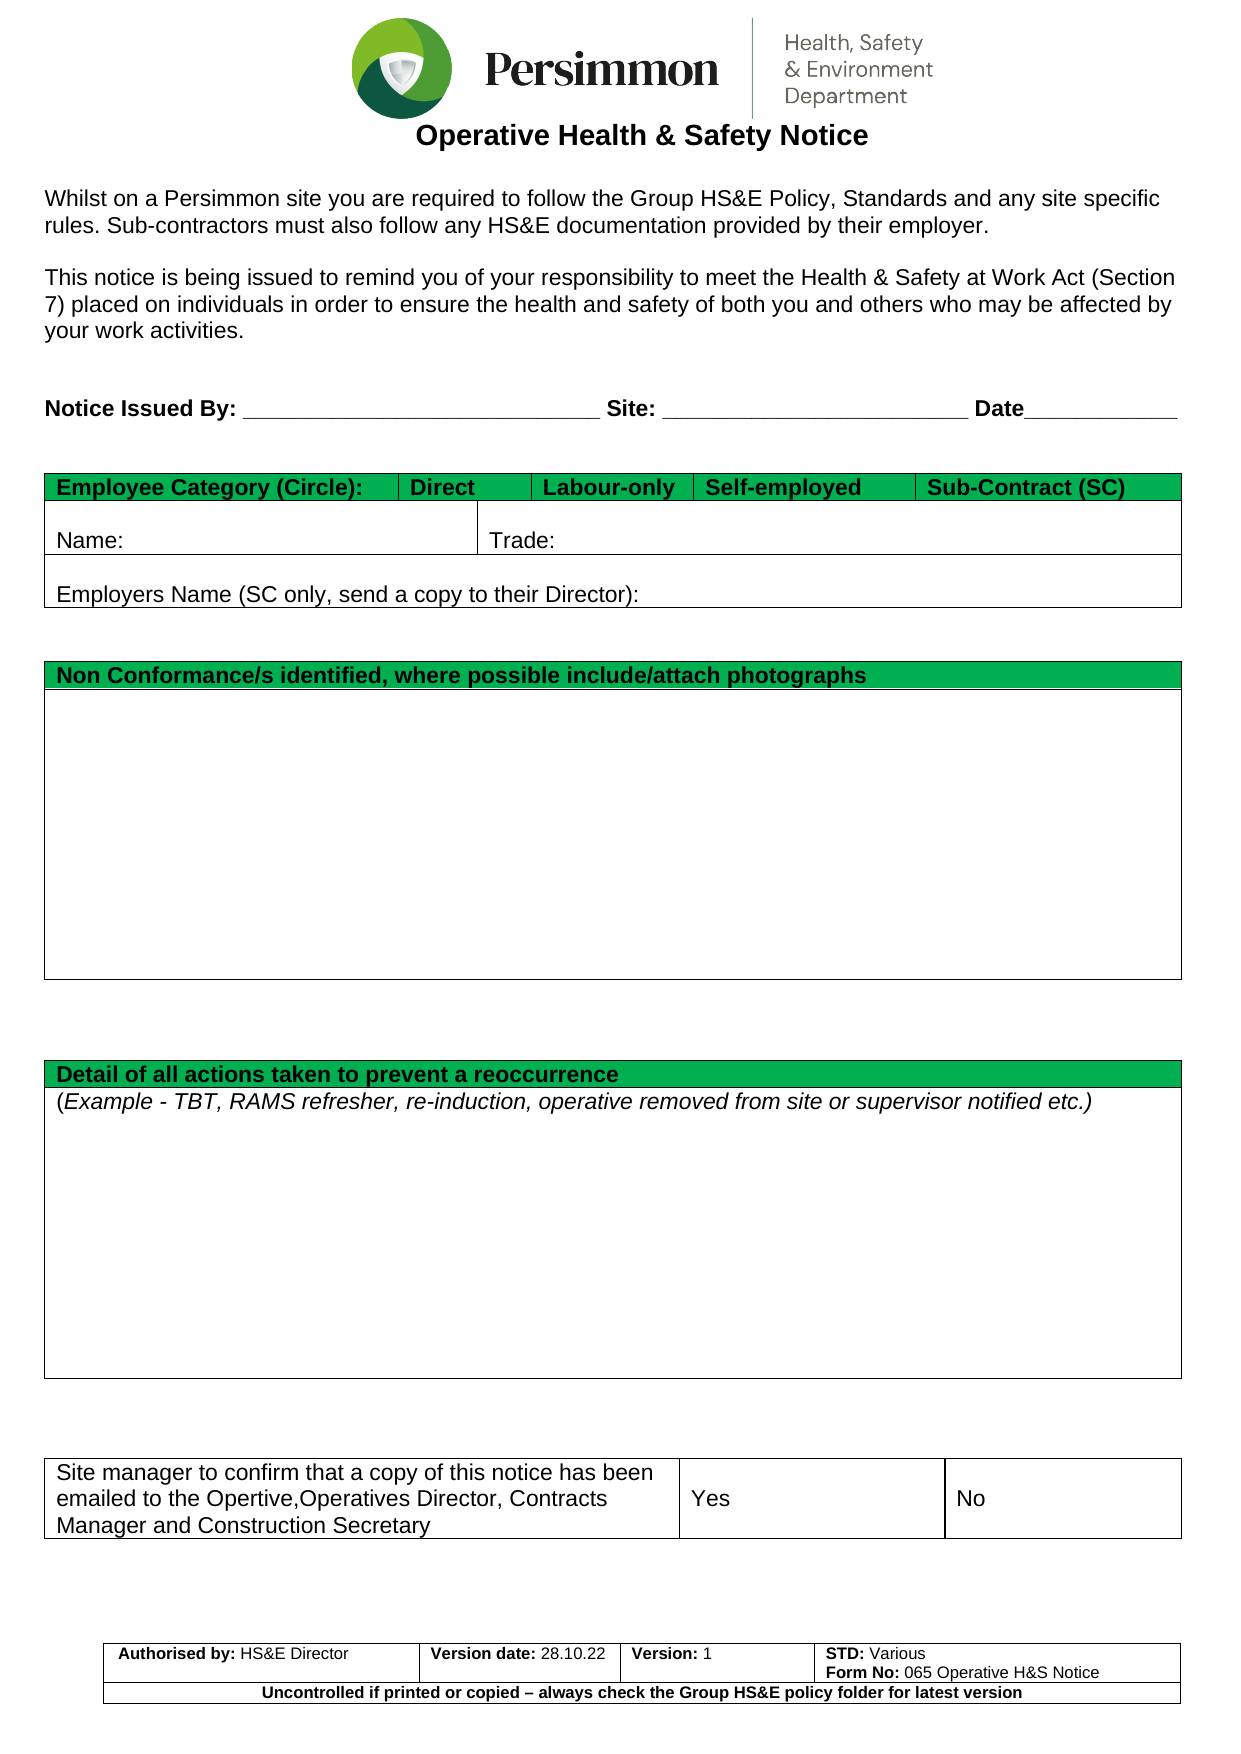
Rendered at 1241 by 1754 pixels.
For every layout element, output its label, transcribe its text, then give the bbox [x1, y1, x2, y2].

table_header Yes [680, 1459, 944, 1538]
table_header Site manager to confirm that a copy of this notice has been emailed to the Opertive,Operatives Director, Contracts Manager and Construction Secretary [45, 1459, 679, 1538]
text This notice is being issued to remind you of your responsibility to meet the Health & Safety at Work Act (Section 7) placed on individuals in order to ensure the health and safety of both you and others who may be affected by your work activities. [44, 264, 1181, 343]
text Operative Health & Safety Notice [103, 118, 1181, 152]
table_cell Employers Name (SC only, send a copy to their Director): [45, 555, 1181, 607]
table_header Detail of all actions taken to prevent a reoccurrence [45, 1061, 1181, 1087]
table_header Employee Category (Circle): [45, 474, 398, 500]
table_cell Trade: [478, 501, 1181, 553]
table_header Non Conformance/s identified, where possible include/attach photographs [45, 662, 1181, 688]
text Whilst on a Persimmon site you are required to follow the Group HS&E Policy, Standards and any site specific rules. Sub-contractors must also follow any HS&E documentation provided by their employer. [44, 185, 1181, 238]
table_header Direct [399, 474, 531, 500]
table_header Labour-only [532, 474, 693, 500]
table_header Self-employed [694, 474, 915, 500]
table_cell (Example - TBT, RAMS refresher, re-induction, operative removed from site or supervisor notified etc.) [45, 1088, 1181, 1378]
picture [352, 17, 933, 118]
table_header Sub-Contract (SC) [916, 474, 1181, 500]
text Notice Issued By: ____________________________ Site: ________________________ Date____________ [44, 395, 1181, 421]
table_cell Name: [45, 501, 477, 553]
table_header No [946, 1459, 1181, 1538]
table_cell [45, 690, 1181, 979]
